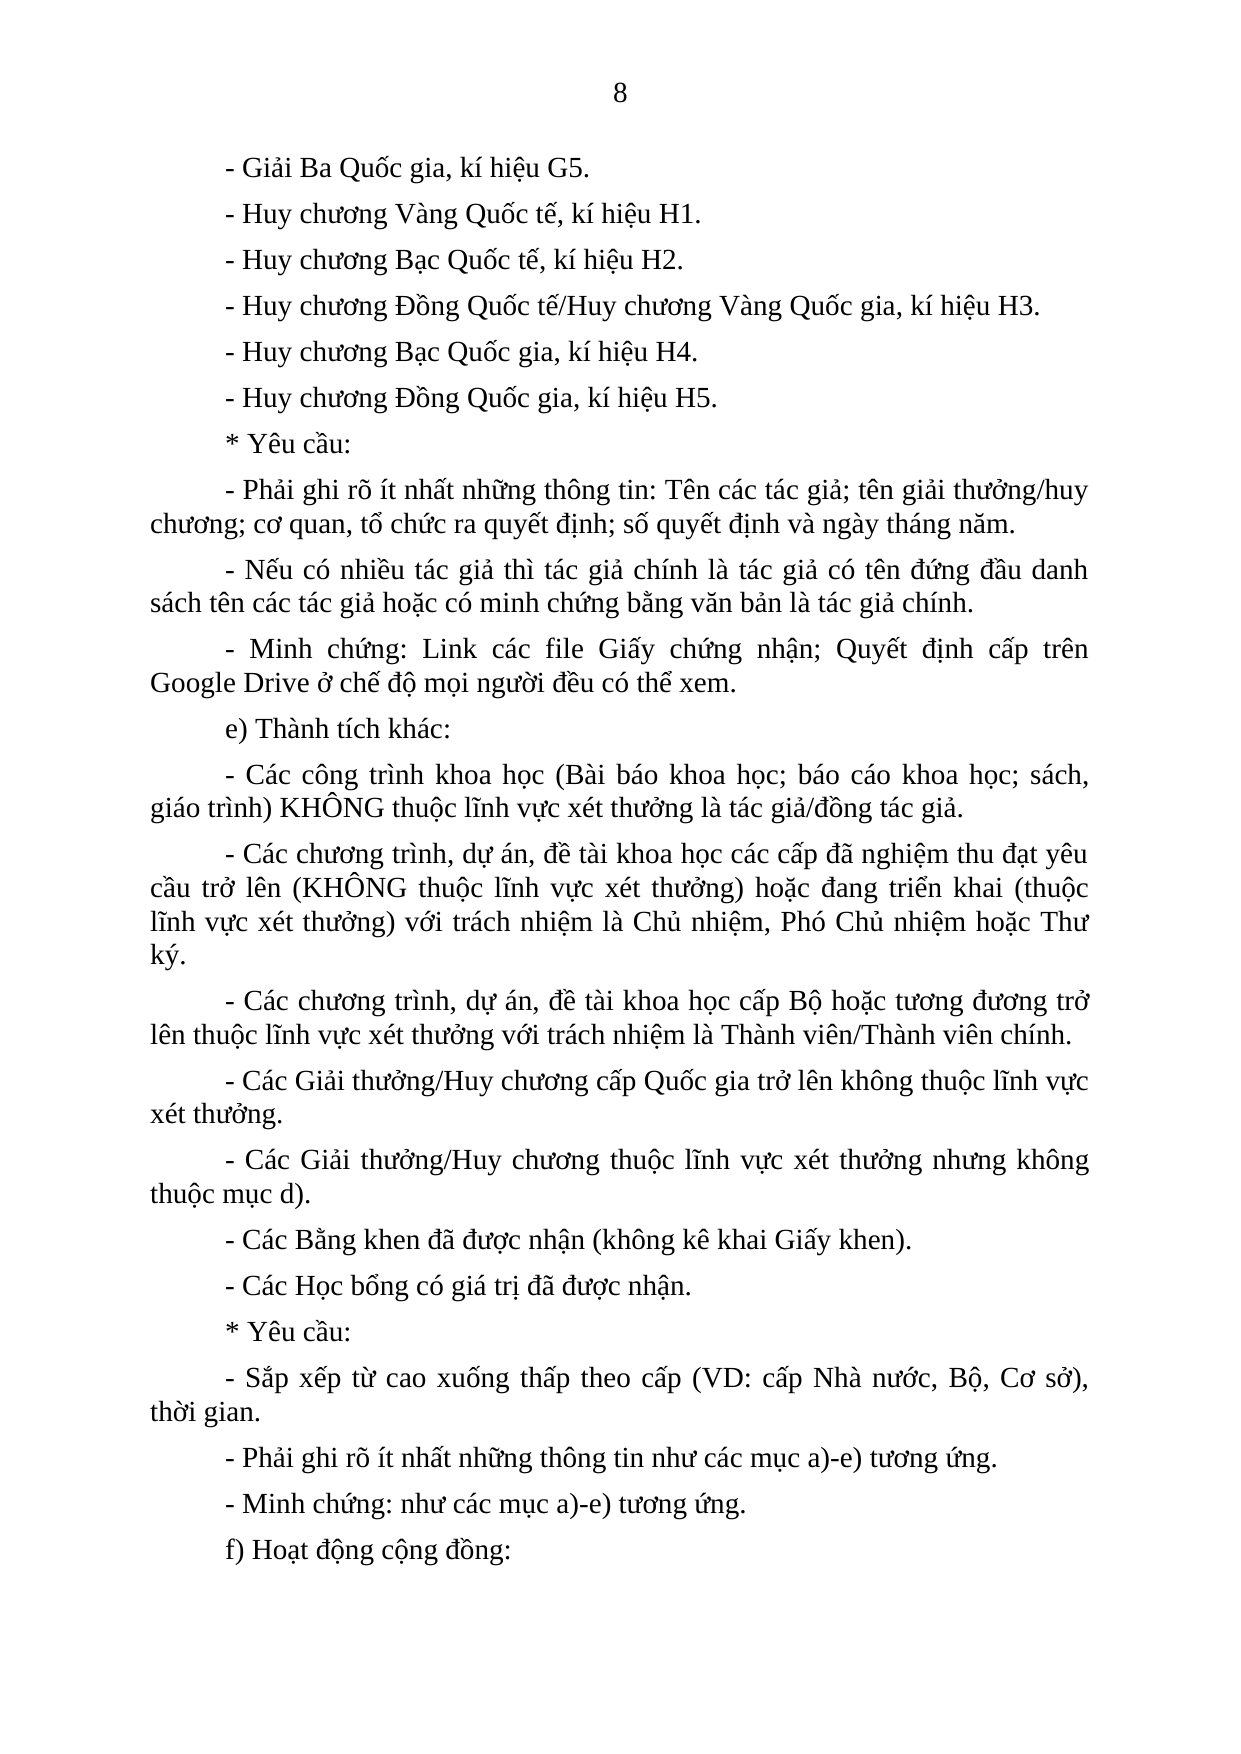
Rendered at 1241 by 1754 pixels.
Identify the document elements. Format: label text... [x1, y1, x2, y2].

text - Sắp xếp từ cao xuống thấp theo cấp (VD: cấp Nhà nước, Bộ, Cơ sở), thời gian. [150, 1360, 1090, 1427]
text * Yêu cầu: [150, 1314, 1090, 1348]
text - Các công trình khoa học (Bài báo khoa học; báo cáo khoa học; sách, giáo trình) KHÔNG thuộc lĩnh vực xét thưởng là tác giả/đồng tác giả. [150, 757, 1090, 824]
text - Huy chương Đồng Quốc tế/Huy chương Vàng Quốc gia, kí hiệu H3. [150, 288, 1090, 322]
text - Các Giải thưởng/Huy chương thuộc lĩnh vực xét thưởng nhưng không thuộc mục d). [150, 1142, 1090, 1209]
text - Phải ghi rõ ít nhất những thông tin: Tên các tác giả; tên giải thưởng/huy chương; cơ quan, tổ chức ra quyết định; số quyết định và ngày tháng năm. [150, 472, 1090, 539]
text - Nếu có nhiều tác giả thì tác giả chính là tác giả có tên đứng đầu danh sách tên các tác giả hoặc có minh chứng bằng văn bản là tác giả chính. [150, 552, 1090, 619]
text - Giải Ba Quốc gia, kí hiệu G5. [150, 150, 1090, 183]
text e) Thành tích khác: [150, 711, 1090, 744]
text - Huy chương Vàng Quốc tế, kí hiệu H1. [150, 196, 1090, 229]
text - Minh chứng: Link các file Giấy chứng nhận; Quyết định cấp trên Google Drive ở chế độ mọi người đều có thể xem. [150, 631, 1090, 698]
text - Các Bằng khen đã được nhận (không kê khai Giấy khen). [150, 1222, 1090, 1256]
text - Huy chương Bạc Quốc tế, kí hiệu H2. [150, 242, 1090, 276]
text - Phải ghi rõ ít nhất những thông tin như các mục a)-e) tương ứng. [150, 1440, 1090, 1473]
text - Huy chương Bạc Quốc gia, kí hiệu H4. [150, 334, 1090, 368]
text * Yêu cầu: [150, 426, 1090, 460]
text - Các Giải thưởng/Huy chương cấp Quốc gia trở lên không thuộc lĩnh vực xét thưởng. [150, 1063, 1090, 1130]
text - Minh chứng: như các mục a)-e) tương ứng. [150, 1486, 1090, 1519]
text - Các Học bổng có giá trị đã được nhận. [150, 1268, 1090, 1302]
text f) Hoạt động cộng đồng: [150, 1532, 1090, 1565]
text - Các chương trình, dự án, đề tài khoa học cấp Bộ hoặc tương đương trở lên thuộc lĩnh vực xét thưởng với trách nhiệm là Thành viên/Thành viên chính. [150, 983, 1090, 1050]
text - Các chương trình, dự án, đề tài khoa học các cấp đã nghiệm thu đạt yêu cầu trở lên (KHÔNG thuộc lĩnh vực xét thưởng) hoặc đang triển khai (thuộc lĩnh vực xét thưởng) với trách nhiệm là Chủ nhiệm, Phó Chủ nhiệm hoặc Thư ký. [150, 837, 1090, 971]
text - Huy chương Đồng Quốc gia, kí hiệu H5. [150, 380, 1090, 414]
